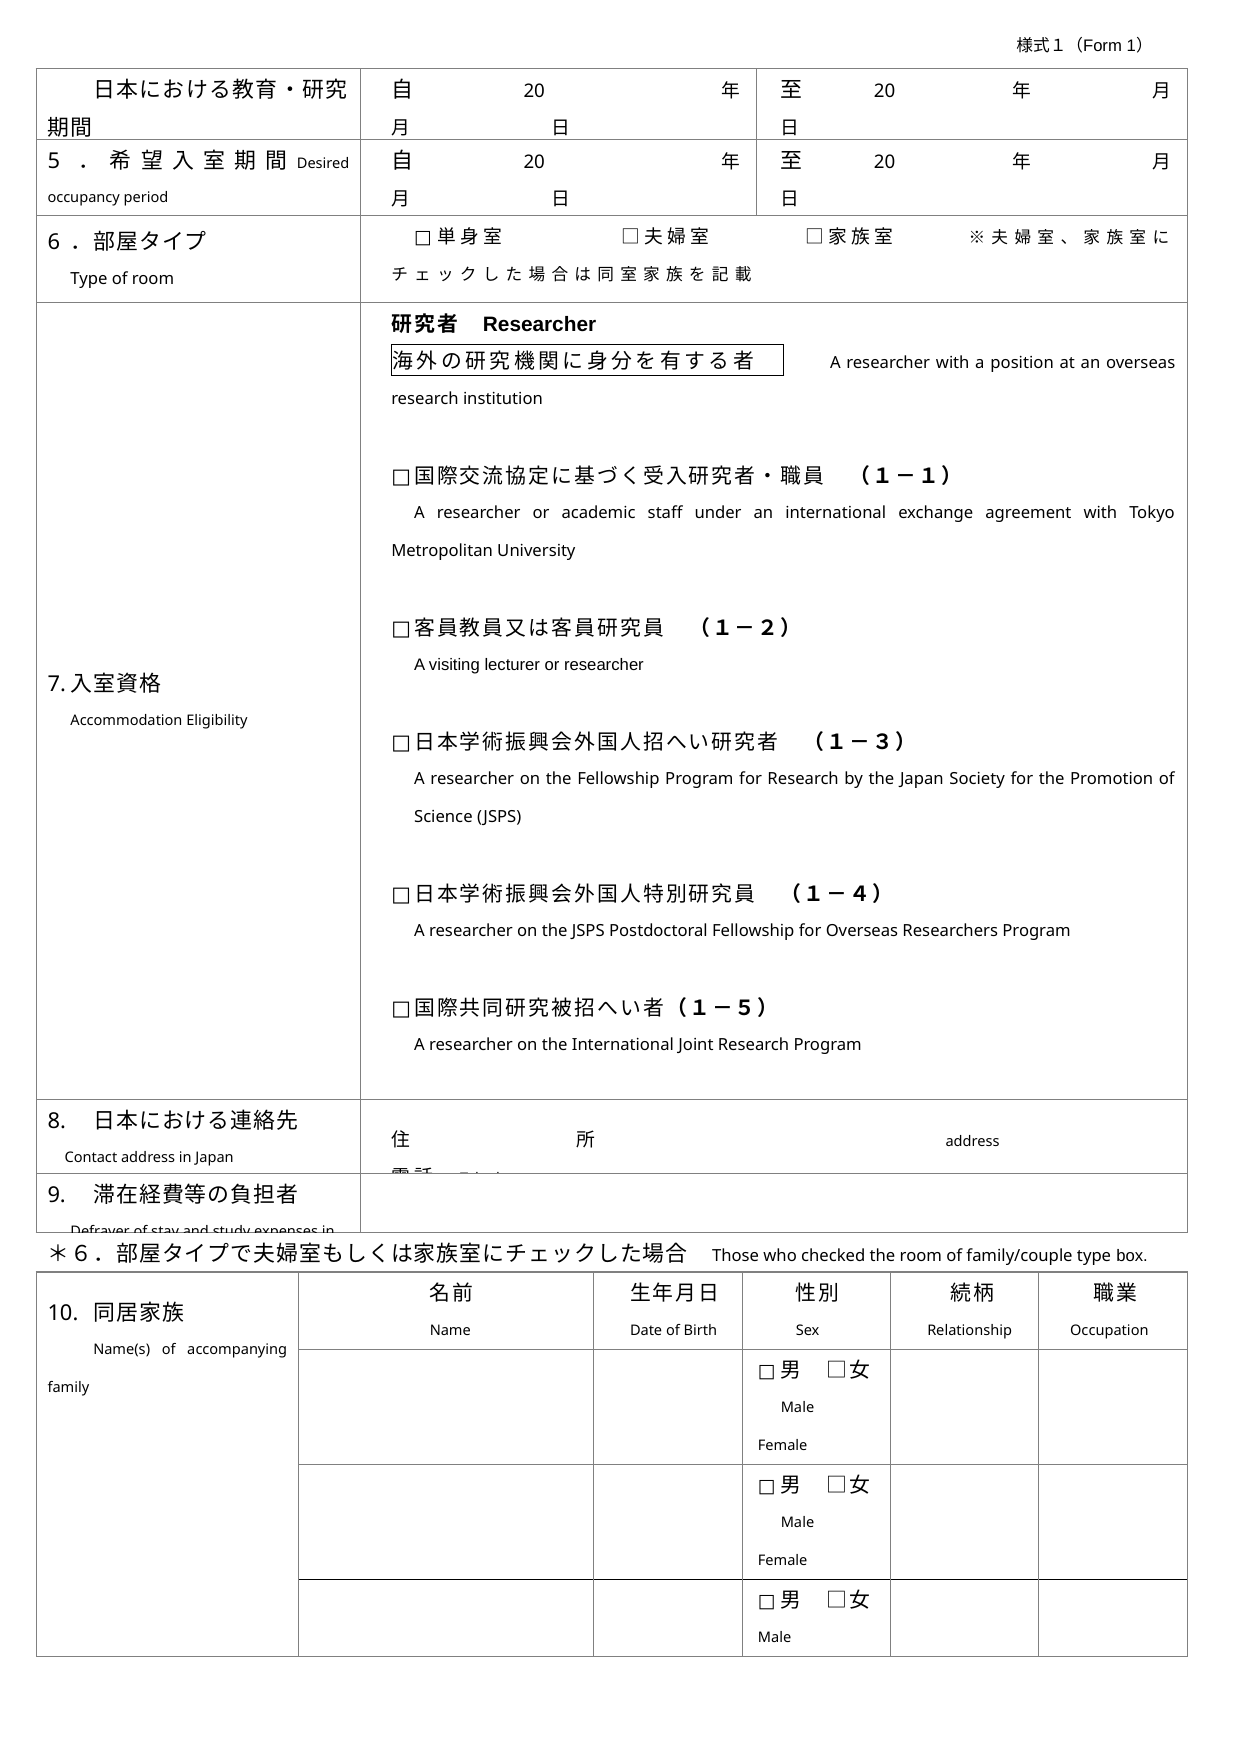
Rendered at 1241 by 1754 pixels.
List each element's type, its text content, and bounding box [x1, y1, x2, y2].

table_cell 6．部屋タイプ Type of room [37, 216, 360, 302]
table_cell □男 □女 Male Female [743, 1350, 890, 1463]
table_cell □男 □女 Male Female [743, 1465, 890, 1579]
table_cell [299, 1350, 593, 1463]
table_cell 研究者 Researcher 海外の研究機関に身分を有する者 A researcher with a position at an overseas research institution □国際交流協定に基づく受入研究者・職員 （１－１） A researcher or academic staff under an international exchange agreement with Tokyo Metropolitan University □客員教員又は客員研究員 （１－２） A visiting lecturer or researcher □日本学術振興会外国人招へい研究者 （１－３） A researcher on the Fellowship Program for Research by the Japan Society for the Promotion of Science (JSPS) □日本学術振興会外国人特別研究員 （１－４） A researcher on the JSPS Postdoctoral Fellowship for Overseas Researchers Program □国際共同研究被招へい者（１－５） A researcher on the International Joint Research Program □外国人研修員（１－６） An international trainee □その他 Others （３－2） 海外の研究機関に身分を有さない者 A person without any position at an overseas research institution □新規渡日後３０日以内に入室する本法人の外国人教員又は外国人特任教員（3－1） A full-time or specially-appointed international lecturer employed by TMU, who will reside in International House within 30 days after first arrival in Japan. 留学生 International student □定期募集留学生 An international student through regular application （２－１） □その他留学生 Others （３－3） [361, 303, 1187, 1099]
table_cell [891, 1350, 1038, 1463]
table_cell [299, 1465, 593, 1579]
table_cell [361, 1174, 1187, 1232]
table_header 名前 Name [299, 1273, 593, 1348]
table_cell 自 20 年 月 日 From year month day [361, 69, 756, 139]
table_cell 7.入室資格 Accommodation Eligibility [37, 303, 360, 1099]
table_cell 5．希望入室期間Desired occupancy period （土・日の入退室は不可） (No check-in & check-out on Saturday and Sunday) [37, 140, 360, 215]
table_cell [891, 1580, 1038, 1656]
table_cell □単身室 □夫婦室 □家族室 ※夫婦室、家族室にチェックした場合は同室家族を記載 Single Couple Family [361, 216, 1187, 302]
table_cell [594, 1580, 742, 1656]
table_cell [891, 1465, 1038, 1579]
table_cell 住所 address 電話 Telephone [361, 1100, 1187, 1173]
table_cell [1039, 1350, 1187, 1463]
table_header 続柄 Relationship [891, 1273, 1038, 1348]
table_header 生年月日 Date of Birth [594, 1273, 742, 1348]
table_header 性別 Sex [743, 1273, 890, 1348]
table_cell [594, 1465, 742, 1579]
table_cell 日本における教育・研究期間 Duration of study/research in Japan [37, 69, 360, 139]
table_cell 8. 日本における連絡先 Contact address in Japan [37, 1100, 360, 1173]
table_header 職業 Occupation [1039, 1273, 1187, 1348]
table_cell 至 20 年 月 日 To year month day [757, 140, 1187, 215]
text ＊６．部屋タイプで夫婦室もしくは家族室にチェックした場合 Those who checked the room of family/couple type box. [47, 1233, 1193, 1271]
table_cell □男 □女 Male Female [743, 1580, 890, 1656]
table_cell 自 20 年 月 日 From year month day [361, 140, 756, 215]
table_header 10. 同居家族 Name(s) of accompanying family [37, 1273, 298, 1656]
table_cell [594, 1350, 742, 1463]
table_cell 9. 滞在経費等の負担者 Defrayer of stay and study expenses in Japan [37, 1174, 360, 1232]
table_cell [1039, 1465, 1187, 1579]
table_cell [299, 1580, 593, 1656]
table_cell 至 20 年 月 日 To year month day [757, 69, 1187, 139]
table_cell [1039, 1580, 1187, 1656]
